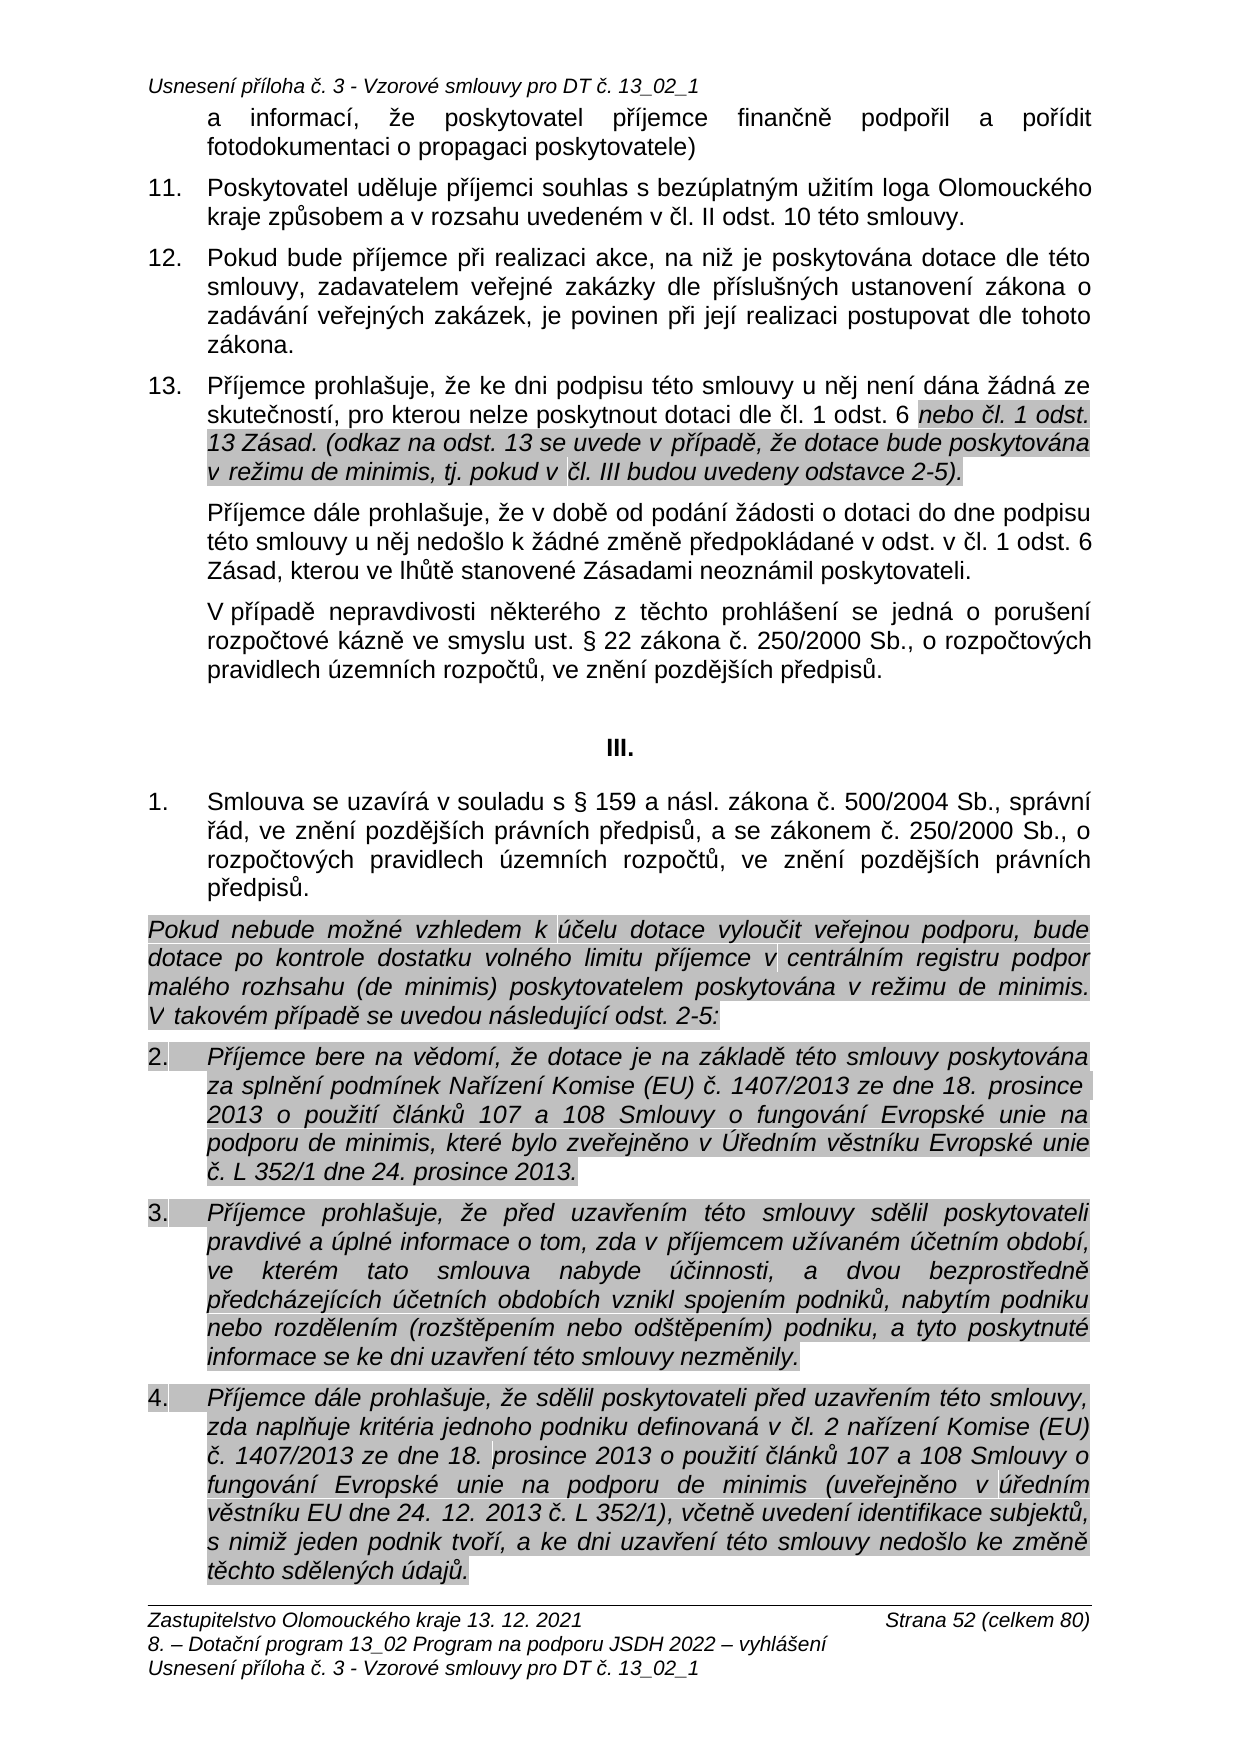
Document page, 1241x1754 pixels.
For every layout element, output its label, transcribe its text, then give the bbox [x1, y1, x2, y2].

list Poskytovatel uděluje příjemci souhlas s bezúplatným užitím loga Olomouckého kraje způsobem a v rozsahu uvedeném v čl. II odst. 10 této smlouvy. [148, 173, 1092, 231]
text V případě nepravdivosti některého z těchto prohlášení se jedná o porušení rozpočtové kázně ve smyslu ust. § 22 zákona č. 250/2000 Sb., o rozpočtových pravidlech územních rozpočtů, ve znění pozdějších předpisů. [207, 597, 1092, 683]
text Pokud nebude možné vzhledem k účelu dotace vyloučit veřejnou podporu, bude dotace po kontrole dostatku volného limitu příjemce v centrálním registru podpor malého rozhsahu (de minimis) poskytovatelem poskytována v režimu de minimis. V takovém případě se uvedou následující odst. 2-5: [148, 915, 1092, 1030]
list Příjemce prohlašuje, že ke dni podpisu této smlouvy u něj není dána žádná ze skutečností, pro kterou nelze poskytnout dotaci dle čl. 1 odst. 6 nebo čl. 1 odst. 13 Zásad. (odkaz na odst. 13 se uvede v případě, že dotace bude poskytována v režimu de minimis, tj. pokud v čl. III budou uvedeny odstavce 2-5). [148, 371, 1092, 486]
list Pokud bude příjemce při realizaci akce, na niž je poskytována dotace dle této smlouvy, zadavatelem veřejné zakázky dle příslušných ustanovení zákona o zadávání veřejných zakázek, je povinen při její realizaci postupovat dle tohoto zákona. [148, 243, 1092, 358]
list Příjemce dále prohlašuje, že sdělil poskytovateli před uzavřením této smlouvy, zda naplňuje kritéria jednoho podniku definovaná v čl. 2 nařízení Komise (EU) č. 1407/2013 ze dne 18. prosince 2013 o použití článků 107 a 108 Smlouvy o fungování Evropské unie na podporu de minimis (uveřejněno v úředním věstníku EU dne 24. 12. 2013 č. L 352/1), včetně uvedení identifikace subjektů, s nimiž jeden podnik tvoří, a ke dni uzavření této smlouvy nedošlo ke změně těchto sdělených údajů. [148, 1383, 1092, 1585]
text Příjemce dále prohlašuje, že v době od podání žádosti o dotaci do dne podpisu této smlouvy u něj nedošlo k žádné změně předpokládané v odst. v čl. 1 odst. 6 Zásad, kterou ve lhůtě stanovené Zásadami neoznámil poskytovateli. [207, 498, 1092, 585]
list Smlouva se uzavírá v souladu s § 159 a násl. zákona č. 500/2004 Sb., správní řád, ve znění pozdějších právních předpisů, a se zákonem č. 250/2000 Sb., o rozpočtových pravidlech územních rozpočtů, ve znění pozdějších právních předpisů. [148, 787, 1092, 902]
list Příjemce bere na vědomí, že dotace je na základě této smlouvy poskytována za splnění podmínek Nařízení Komise (EU) č. 1407/2013 ze dne 18. prosince 2013 o použití článků 107 a 108 Smlouvy o fungování Evropské unie na podporu de minimis, které bylo zveřejněno v Úředním věstníku Evropské unie č. L 352/1 dne 24. prosince 2013. [148, 1042, 1092, 1186]
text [207, 103, 1092, 161]
list Příjemce prohlašuje, že před uzavřením této smlouvy sdělil poskytovateli pravdivé a úplné informace o tom, zda v příjemcem užívaném účetním období, ve kterém tato smlouva nabyde účinnosti, a dvou bezprostředně předcházejících účetních obdobích vznikl spojením podniků, nabytím podniku nebo rozdělením (rozštěpením nebo odštěpením) podniku, a tyto poskytnuté informace se ke dni uzavření této smlouvy nezměnily. [148, 1198, 1092, 1371]
text III. [148, 733, 1092, 762]
